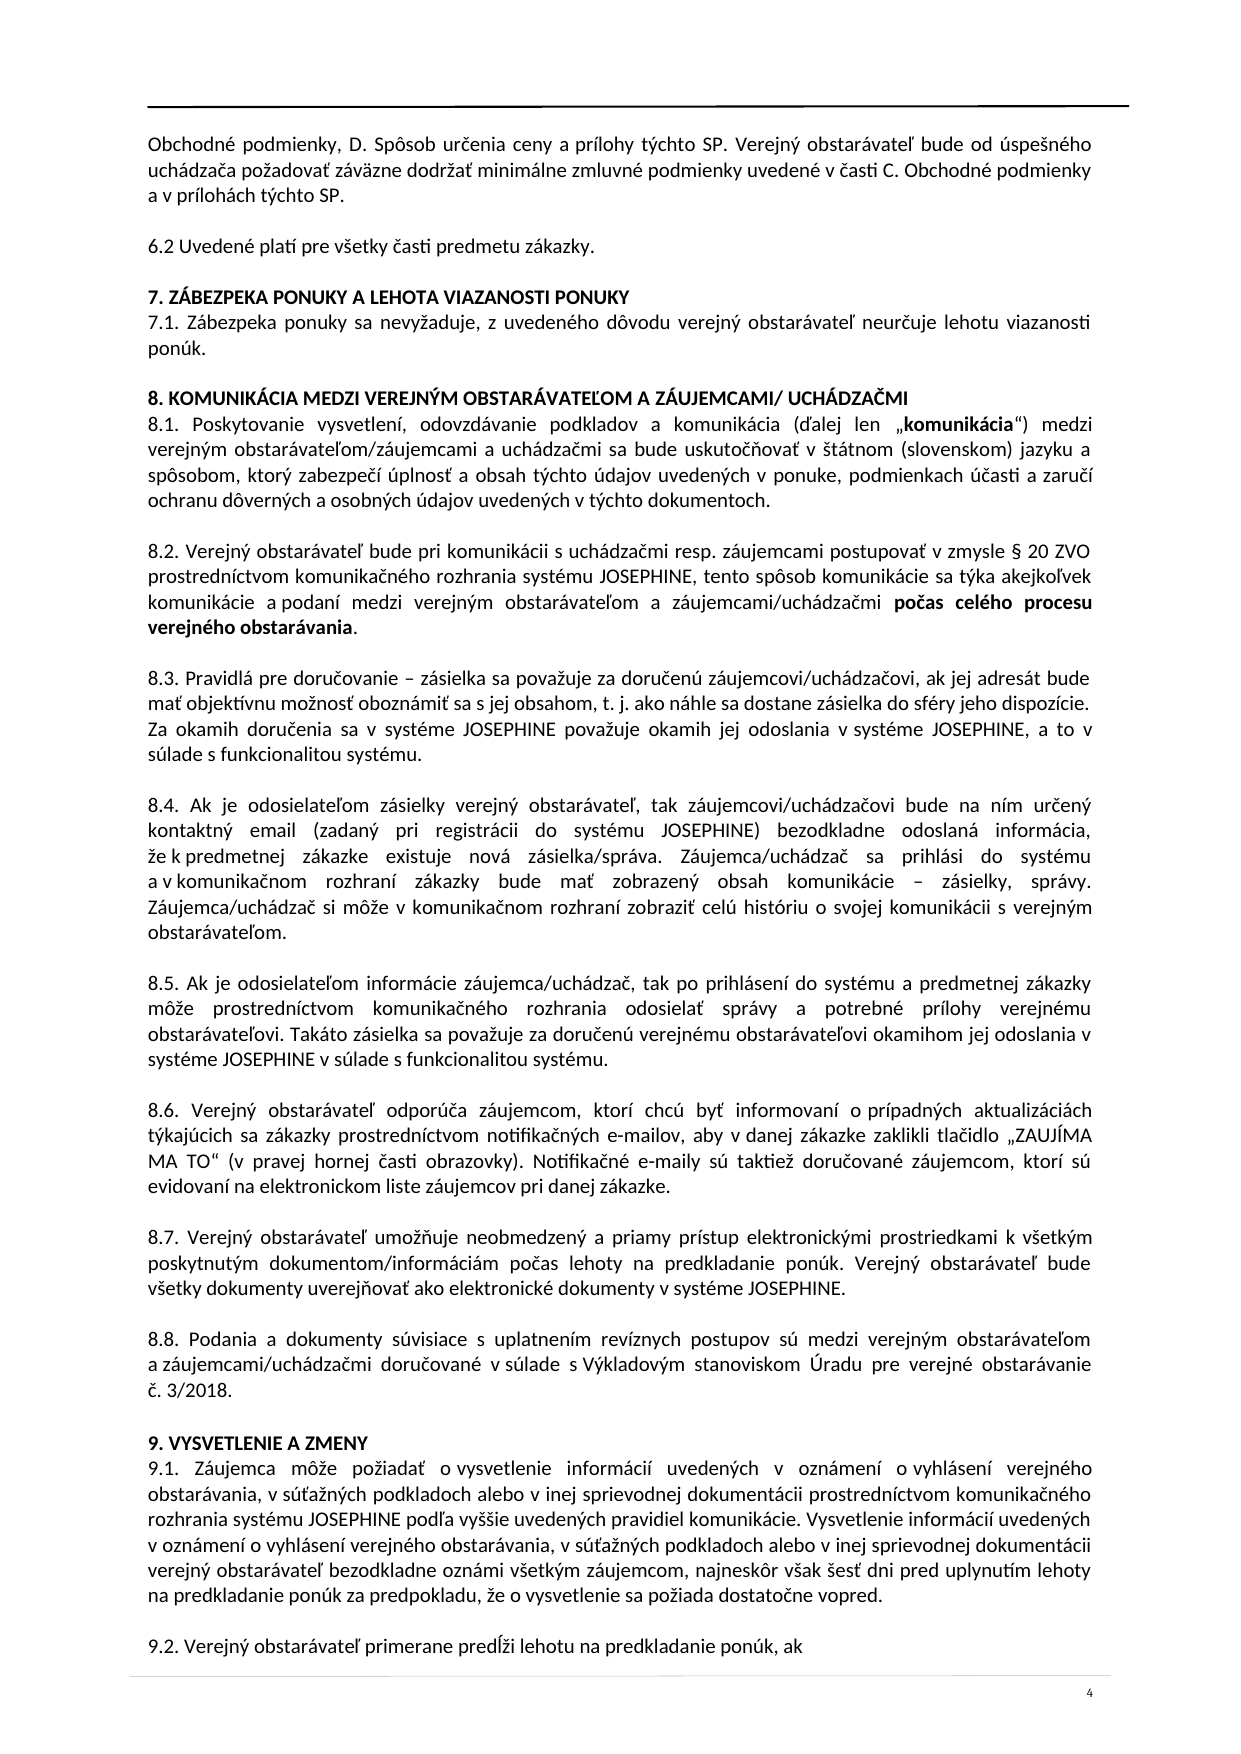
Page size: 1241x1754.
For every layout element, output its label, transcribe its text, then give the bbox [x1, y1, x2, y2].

text 8.5. Ak je odosielateľom informácie záujemca/uchádzač, tak po prihlásení do systému a predmetnej zákazky môže prostredníctvom komunikačného rozhrania odosielať správy a potrebné prílohy verejnému obstarávateľovi. Takáto zásielka sa považuje za doručenú verejnému obstarávateľovi okamihom jej odoslania v systéme JOSEPHINE v súlade s funkcionalitou systému. [148, 970, 1092, 1072]
text 9. VYSVETLENIE A ZMENY [148, 1430, 1092, 1456]
text 8.3. Pravidlá pre doručovanie – zásielka sa považuje za doručenú záujemcovi/uchádzačovi, ak jej adresát bude mať objektívnu možnosť oboznámiť sa s jej obsahom, t. j. ako náhle sa dostane zásielka do sféry jeho dispozície. Za okamih doručenia sa v systéme JOSEPHINE považuje okamih jej odoslania v systéme JOSEPHINE, a to v súlade s funkcionalitou systému. [148, 665, 1092, 767]
text 9.1. Záujemca môže požiadať o vysvetlenie informácií uvedených v oznámení o vyhlásení verejného obstarávania, v súťažných podkladoch alebo v inej sprievodnej dokumentácii prostredníctvom komunikačného rozhrania systému JOSEPHINE podľa vyššie uvedených pravidiel komunikácie. Vysvetlenie informácií uvedených v oznámení o vyhlásení verejného obstarávania, v súťažných podkladoch alebo v inej sprievodnej dokumentácii verejný obstarávateľ bezodkladne oznámi všetkým záujemcom, najneskôr však šesť dni pred uplynutím lehoty na predkladanie ponúk za predpokladu, že o vysvetlenie sa požiada dostatočne vopred. [148, 1456, 1092, 1608]
text 9.2. Verejný obstarávateľ primerane predĺži lehotu na predkladanie ponúk, ak [148, 1633, 1092, 1659]
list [148, 131, 1092, 208]
text 7. ZÁBEZPEKA PONUKY A LEHOTA VIAZANOSTI PONUKY [148, 284, 1092, 309]
text 7.1. Zábezpeka ponuky sa nevyžaduje, z uvedeného dôvodu verejný obstarávateľ neurčuje lehotu viazanosti ponúk. [148, 309, 1092, 360]
text 8.4. Ak je odosielateľom zásielky verejný obstarávateľ, tak záujemcovi/uchádzačovi bude na ním určený kontaktný email (zadaný pri registrácii do systému JOSEPHINE) bezodkladne odoslaná informácia, že k predmetnej zákazke existuje nová zásielka/správa. Záujemca/uchádzač sa prihlási do systému a v komunikačnom rozhraní zákazky bude mať zobrazený obsah komunikácie – zásielky, správy. Záujemca/uchádzač si môže v komunikačnom rozhraní zobraziť celú históriu o svojej komunikácii s verejným obstarávateľom. [148, 792, 1092, 945]
text 8.8. Podania a dokumenty súvisiace s uplatnením revíznych postupov sú medzi verejným obstarávateľom a záujemcami/uchádzačmi doručované v súlade s Výkladovým stanoviskom Úradu pre verejné obstarávanie č. 3/2018. [148, 1326, 1092, 1402]
text 8.6. Verejný obstarávateľ odporúča záujemcom, ktorí chcú byť informovaní o prípadných aktualizáciách týkajúcich sa zákazky prostredníctvom notifikačných e-mailov, aby v danej zákazke zaklikli tlačidlo „ZAUJÍMA MA TO“ (v pravej hornej časti obrazovky). Notifikačné e-maily sú taktiež doručované záujemcom, ktorí sú evidovaní na elektronickom liste záujemcov pri danej zákazke. [148, 1097, 1092, 1199]
text 8.7. Verejný obstarávateľ umožňuje neobmedzený a priamy prístup elektronickými prostriedkami k všetkým poskytnutým dokumentom/informáciám počas lehoty na predkladanie ponúk. Verejný obstarávateľ bude všetky dokumenty uverejňovať ako elektronické dokumenty v systéme JOSEPHINE. [148, 1224, 1092, 1301]
text 8.2. Verejný obstarávateľ bude pri komunikácii s uchádzačmi resp. záujemcami postupovať v zmysle § 20 ZVO prostredníctvom komunikačného rozhrania systému JOSEPHINE, tento spôsob komunikácie sa týka akejkoľvek komunikácie a podaní medzi verejným obstarávateľom a záujemcami/uchádzačmi počas celého procesu verejného obstarávania. [148, 538, 1092, 640]
text 8.1. Poskytovanie vysvetlení, odovzdávanie podkladov a komunikácia (ďalej len „komunikácia“) medzi verejným obstarávateľom/záujemcami a uchádzačmi sa bude uskutočňovať v štátnom (slovenskom) jazyku a spôsobom, ktorý zabezpečí úplnosť a obsah týchto údajov uvedených v ponuke, podmienkach účasti a zaručí ochranu dôverných a osobných údajov uvedených v týchto dokumentoch. [148, 411, 1092, 513]
text 8. KOMUNIKÁCIA MEDZI VEREJNÝM OBSTARÁVATEĽOM A ZÁUJEMCAMI/ UCHÁDZAČMI [148, 386, 1092, 411]
text 6.2 Uvedené platí pre všetky časti predmetu zákazky. [148, 233, 1092, 258]
